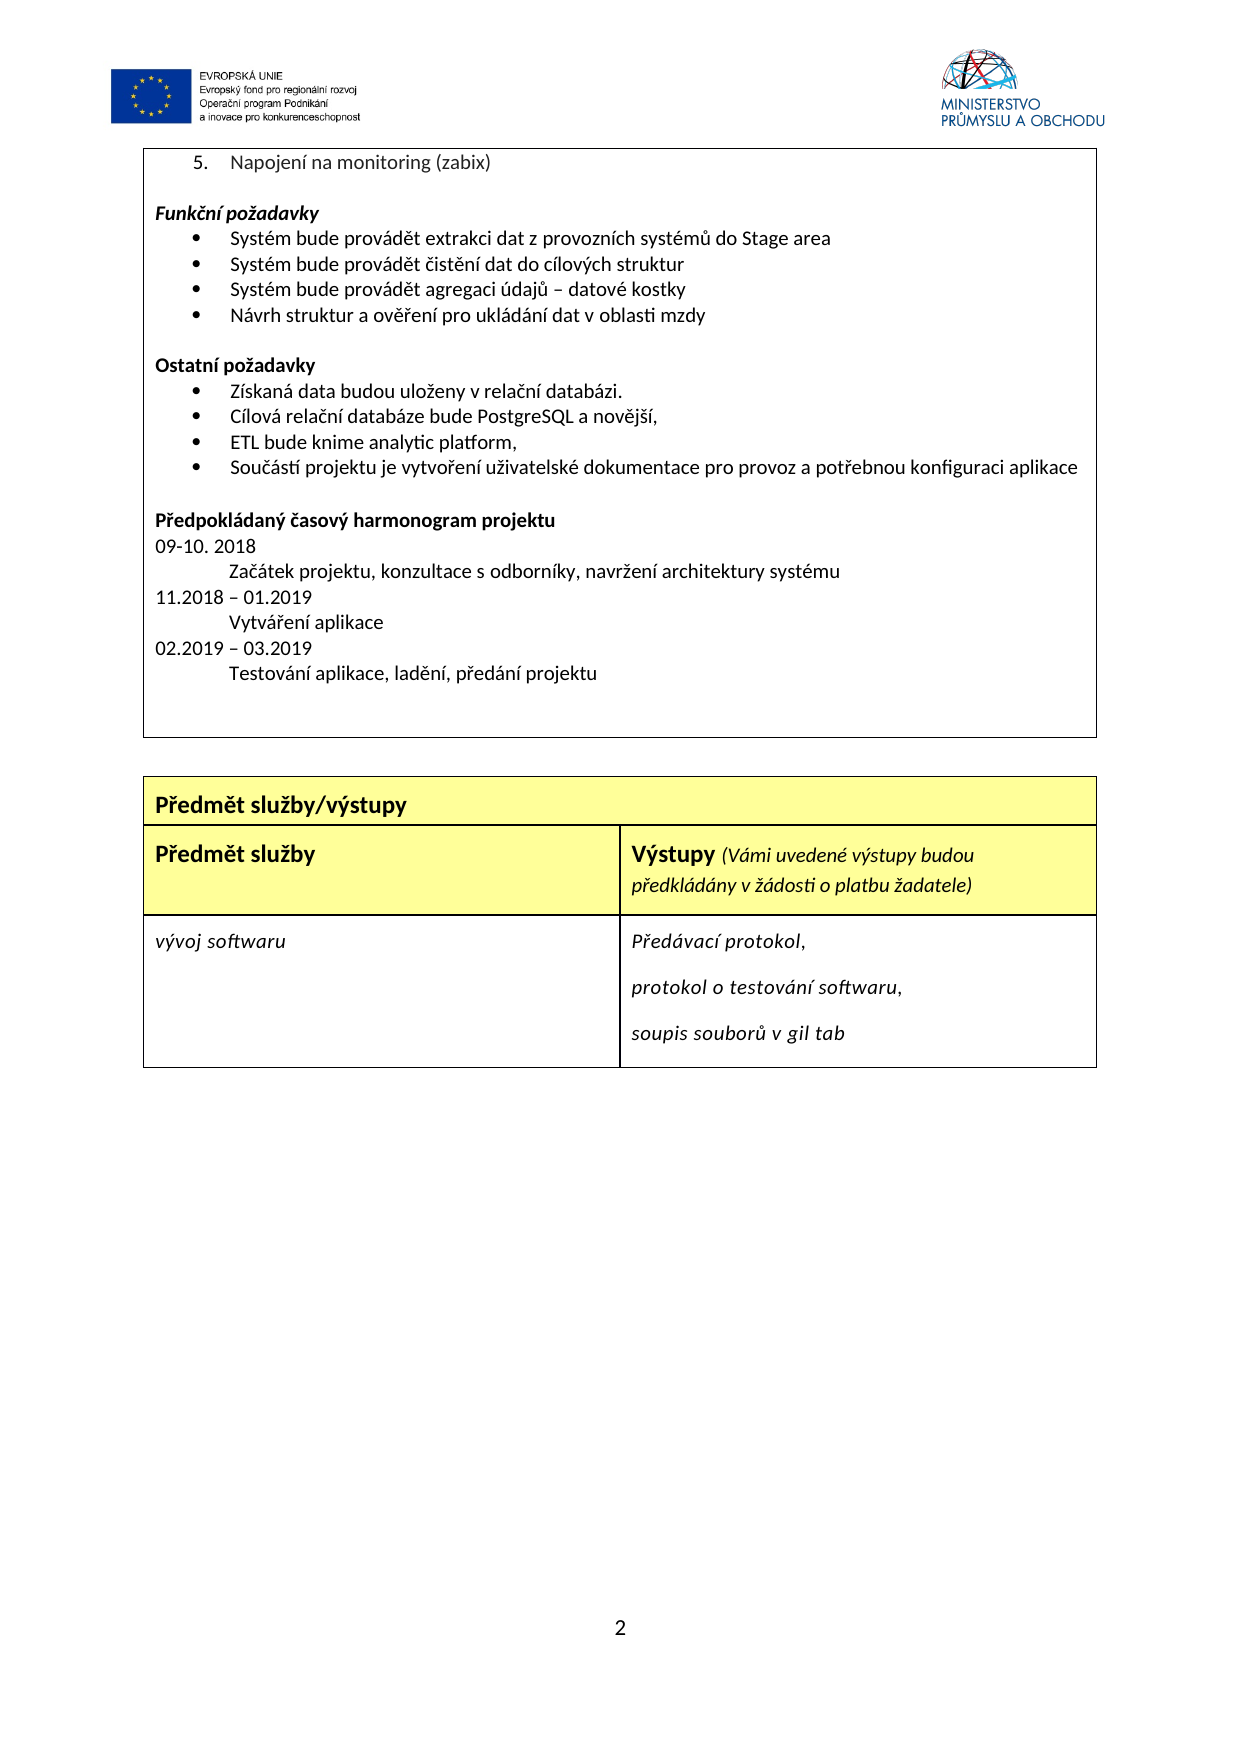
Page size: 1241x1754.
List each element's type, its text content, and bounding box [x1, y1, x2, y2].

table_header Předmět služby/výstupy [144, 777, 1096, 824]
table_cell vývoj softwaru [144, 916, 619, 1067]
table_cell Předávací protokol, protokol o testování softwaru, soupis souborů v gil tab [621, 916, 1096, 1067]
picture [93, 51, 378, 141]
table_cell Předmět služby [144, 826, 619, 914]
picture [931, 38, 1115, 137]
table_cell Výstupy (Vámi uvedené výstupy budou předkládány v žádosti o platbu žadatele) [621, 826, 1096, 914]
